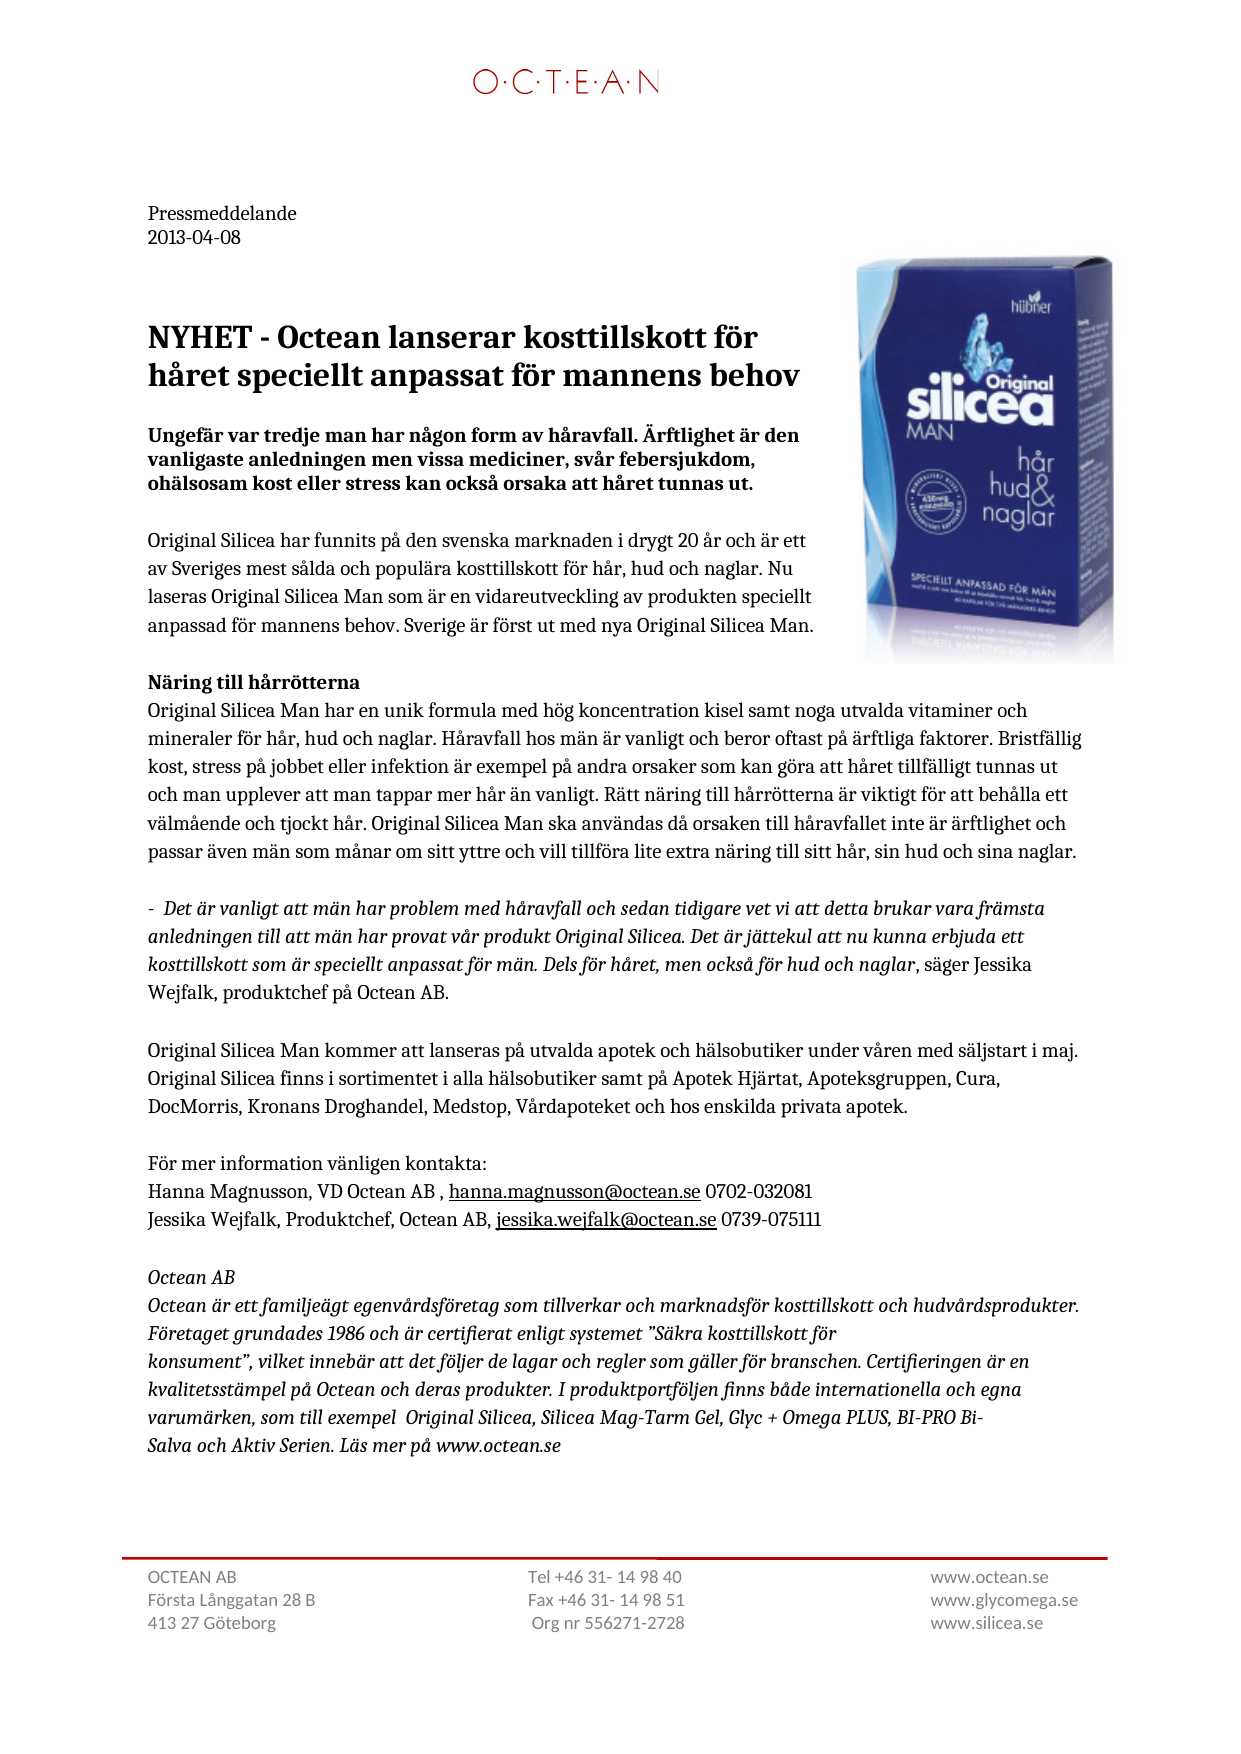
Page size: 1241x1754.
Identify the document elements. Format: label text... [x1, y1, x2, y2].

text - Det är vanligt att män har problem med håravfall och sedan tidigare vet vi att detta brukar vara främsta anledningen till att män har provat vår produkt Original Silicea. Det är jättekul att nu kunna erbjuda ett kosttillskott som är speciellt anpassat för män. Dels för håret, men också för hud och naglar, säger Jessika Wejfalk, produktchef på Octean AB. [148, 864, 1092, 977]
text 2013-04-08 [148, 226, 1092, 250]
text Pressmeddelande [148, 202, 1092, 226]
text Näring till hårrötterna Original Silicea Man har en unik formula med hög koncentration kisel samt noga utvalda vitaminer och mineraler för hår, hud och naglar. Håravfall hos män är vanligt och beror oftast på ärftliga faktorer. Bristfällig kost, stress på jobbet eller infektion är exempel på andra orsaker som kan göra att håret tillfälligt tunnas ut och man upplever att man tappar mer hår än vanligt. Rätt näring till hårrötterna är viktigt för att behålla ett välmående och tjockt hår. Original Silicea Man ska användas då orsaken till håravfallet inte är ärftlighet och passar även män som månar om sitt yttre och vill tillföra lite extra näring till sitt hår, sin hud och sina naglar. [148, 638, 1092, 835]
text För mer information vänligen kontakta: Hanna Magnusson, VD Octean AB , hanna.magnusson@octean.se 0702-032081 Jessika Wejfalk, Produktchef, Octean AB, jessika.wejfalk@octean.se 0739-075111 [148, 1119, 1092, 1204]
text Original Silicea har funnits på den svenska marknaden i drygt 20 år och är ett av Sveriges mest sålda och populära kosttillskott för hår, hud och naglar. Nu laseras Original Silicea Man som är en vidareutveckling av produkten speciellt anpassad för mannens behov. Sverige är först ut med nya Original Silicea Man. [148, 525, 1092, 609]
text Octean AB Octean är ett familjeägt egenvårdsföretag som tillverkar och marknadsför kosttillskott och hudvårdsprodukter. Företaget grundades 1986 och är certifierat enligt systemet ”Säkra kosttillskott för konsument”, vilket innebär att det följer de lagar och regler som gäller för branschen. Certifieringen är en kvalitetsstämpel på Octean och deras produkter. I produktportföljen finns både internationella och egna varumärken, som till exempel Original Silicea, Silicea Mag-Tarm Gel, Glyc + Omega PLUS, BI-PRO Bi-Salva och Aktiv Serien. Läs mer på www.octean.se [148, 1233, 1092, 1430]
text NYHET - Octean lanserar kosttillskott för håret speciellt anpassat för mannens behov [148, 318, 1092, 395]
text Original Silicea Man kommer att lanseras på utvalda apotek och hälsobutiker under våren med säljstart i maj. Original Silicea finns i sortimentet i alla hälsobutiker samt på Apotek Hjärtat, Apoteksgruppen, Cura, DocMorris, Kronans Droghandel, Medstop, Vårdapoteket och hos enskilda privata apotek. [148, 1006, 1092, 1090]
picture [473, 69, 659, 94]
text Ungefär var tredje man har någon form av håravfall. Ärftlighet är den vanligaste anledningen men vissa mediciner, svår febersjukdom, ohälsosam kost eller stress kan också orsaka att håret tunnas ut. [148, 424, 1092, 496]
